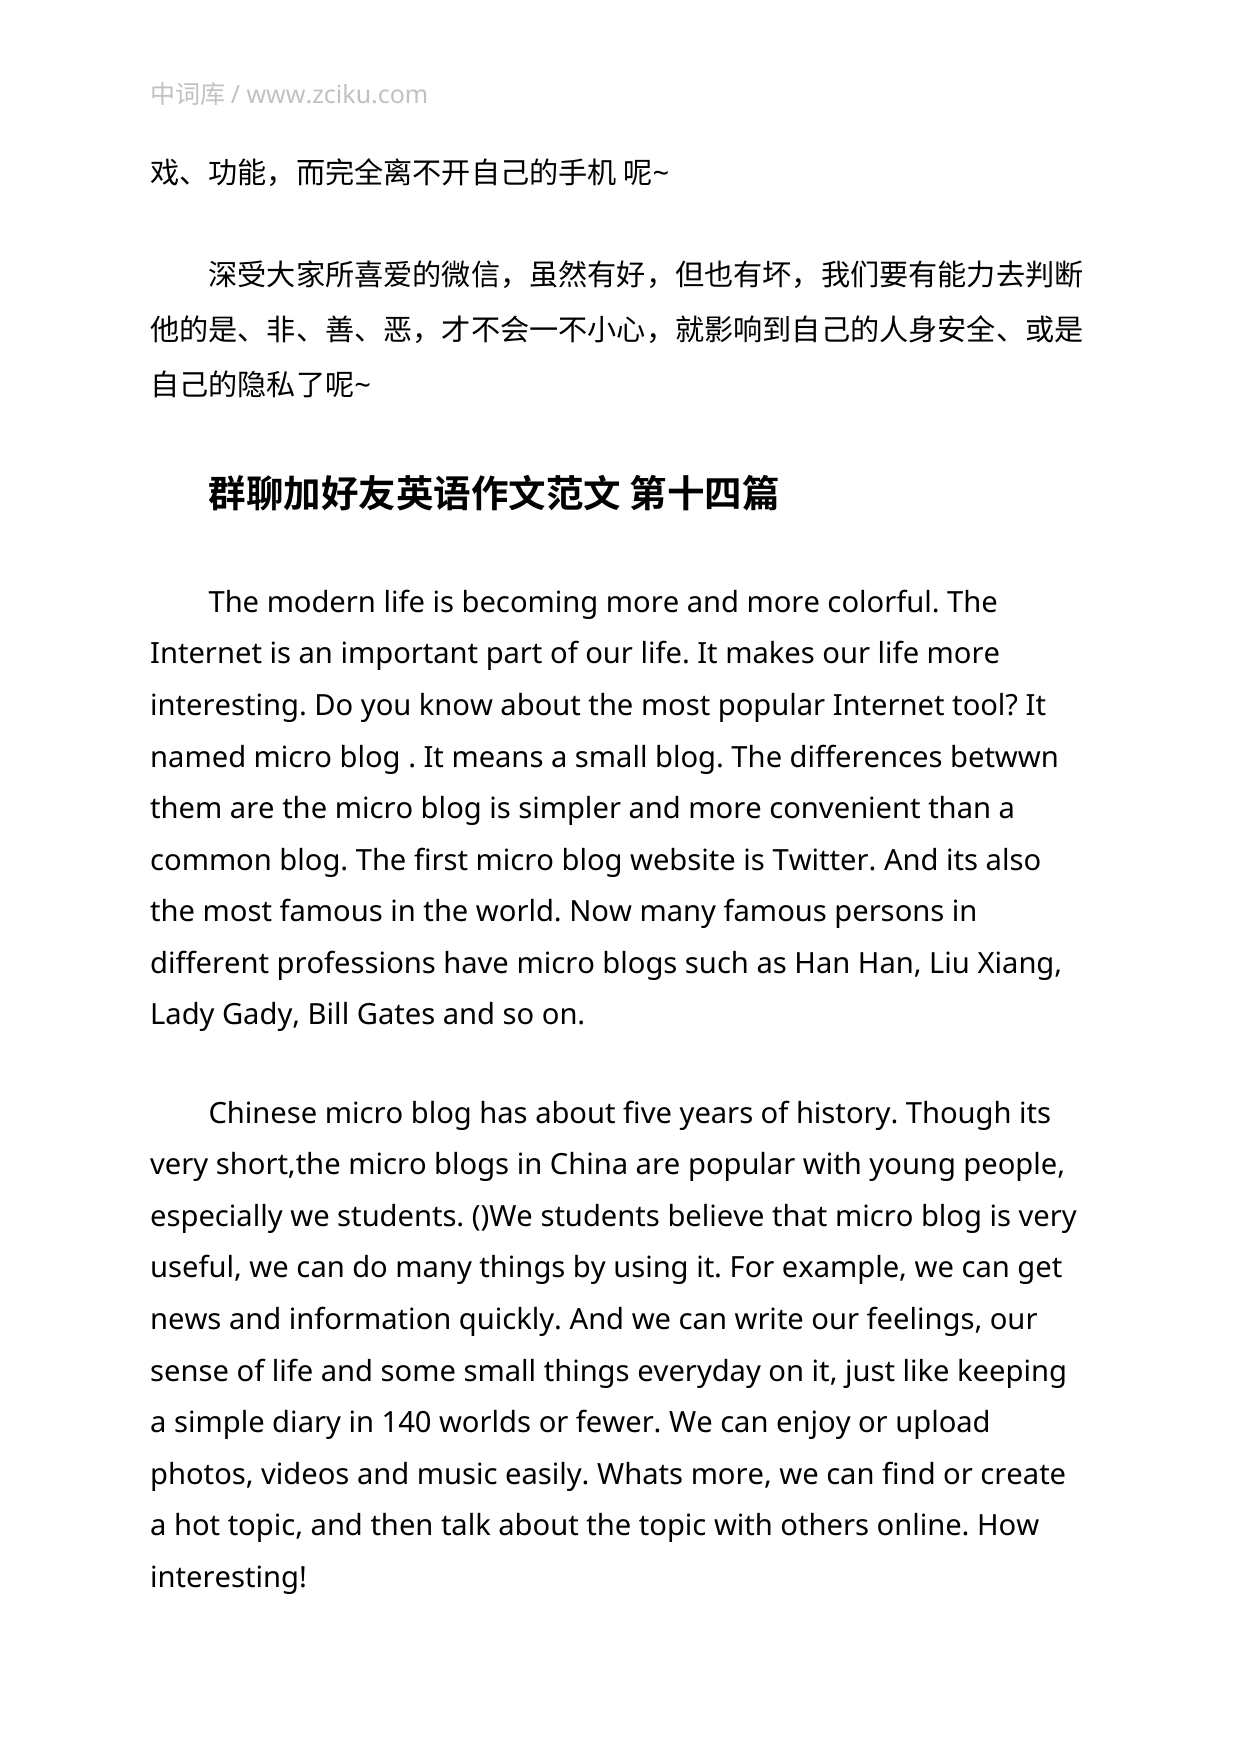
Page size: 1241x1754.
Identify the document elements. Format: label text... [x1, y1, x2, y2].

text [150, 150, 1090, 192]
text 群聊加好友英语作文范文 第十四篇 [150, 464, 1090, 518]
text 深受大家所喜爱的微信，虽然有好，但也有坏，我们要有能力去判断他的是、非、善、恶，才不会一不小心，就影响到自己的人身安全、或是自己的隐私了呢~ [150, 252, 1090, 404]
text The modern life is becoming more and more colorful. The Internet is an important part of our life. It makes our life more interesting. Do you know about the most popular Internet tool? It named micro blog . It means a small blog. The differences betwwn them are the micro blog is simpler and more convenient than a common blog. The first micro blog website is Twitter. And its also the most famous in the world. Now many famous persons in different professions have micro blogs such as Han Han, Liu Xiang, Lady Gady, Bill Gates and so on. [150, 581, 1090, 1033]
text Chinese micro blog has about five years of history. Though its very short,the micro blogs in China are popular with young people, especially we students. ()We students believe that micro blog is very useful, we can do many things by using it. For example, we can get news and information quickly. And we can write our feelings, our sense of life and some small things everyday on it, just like keeping a simple diary in 140 worlds or fewer. We can enjoy or upload photos, videos and music easily. Whats more, we can find or create a hot topic, and then talk about the topic with others online. How interesting! [150, 1092, 1090, 1596]
